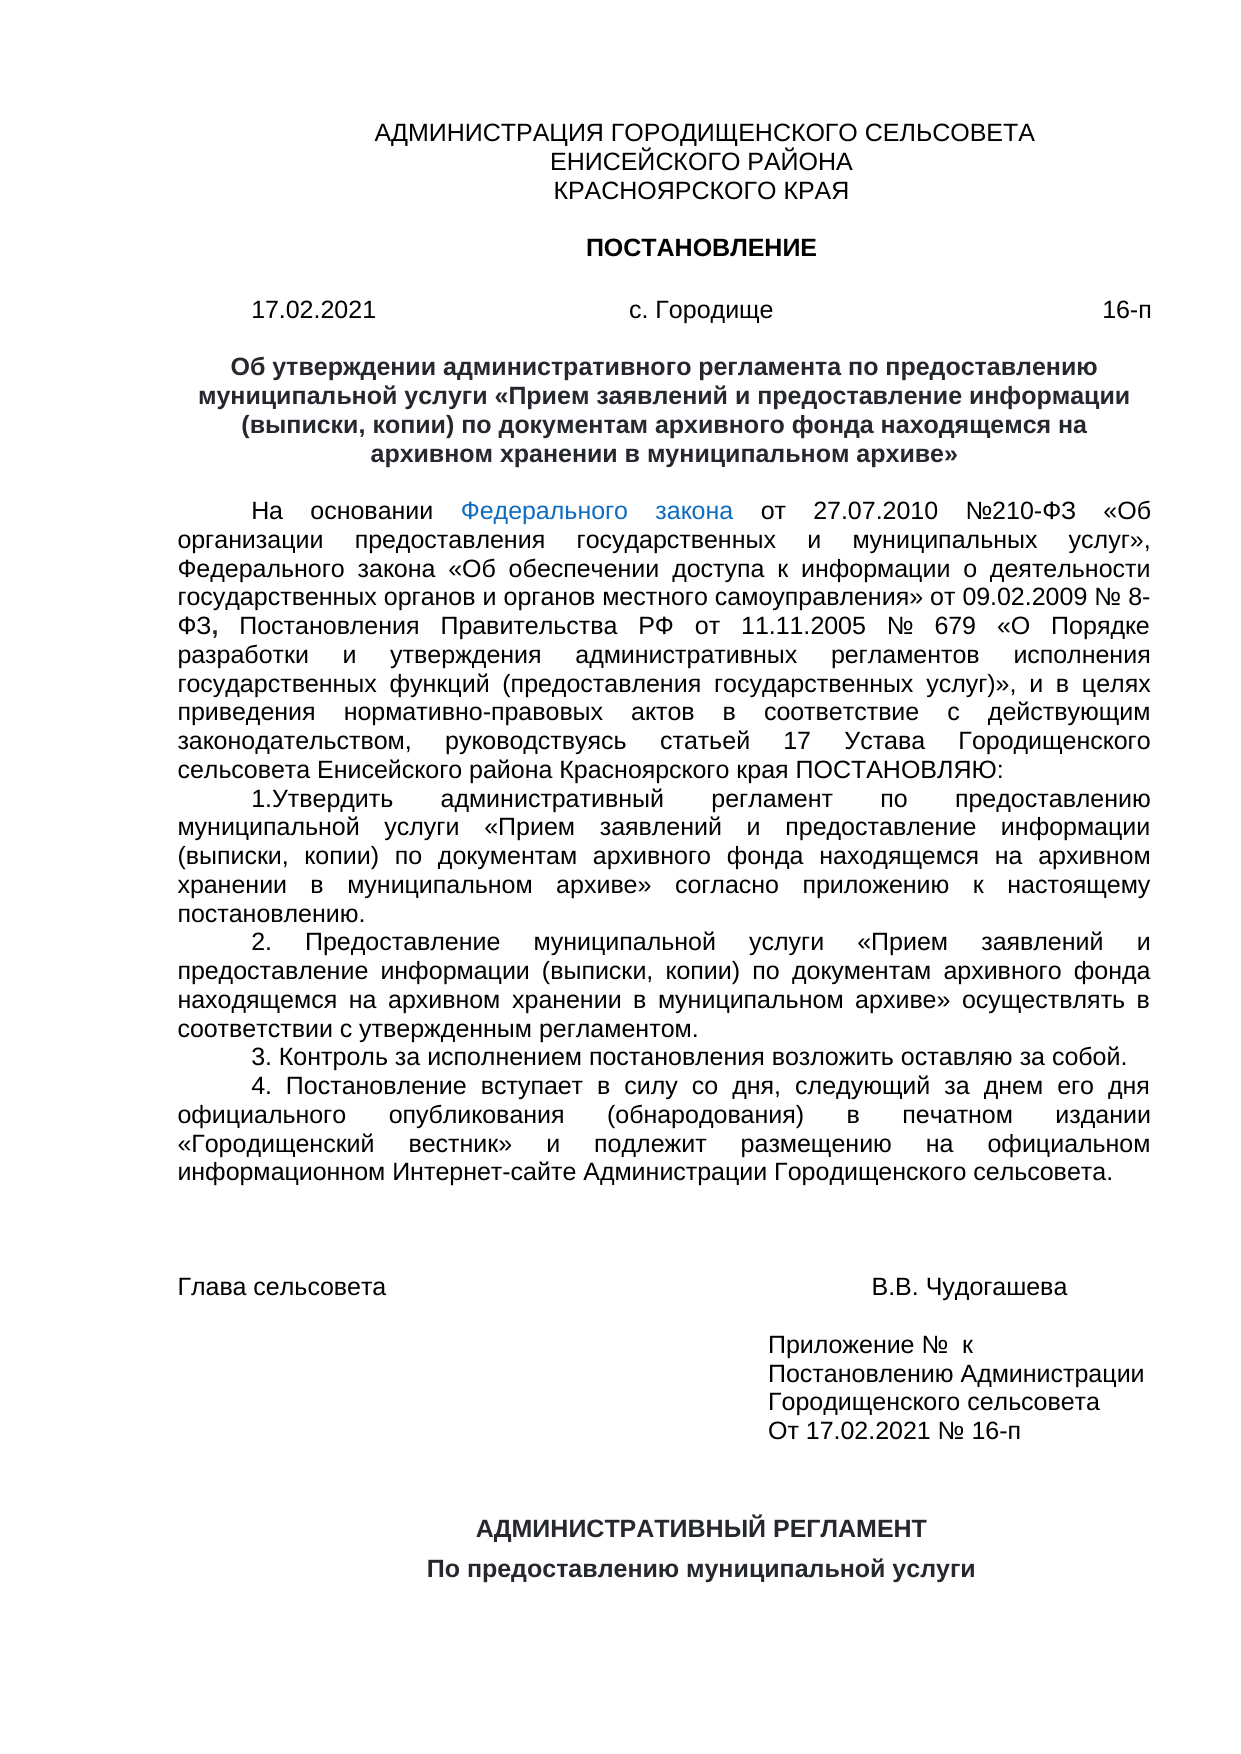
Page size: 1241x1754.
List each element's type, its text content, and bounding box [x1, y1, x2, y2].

text КРАСНОЯРСКОГО КРАЯ [177, 176, 1152, 204]
text На основании Федерального закона от 27.07.2010 №210-ФЗ «Об организации предоставления государственных и муниципальных услуг», Федерального закона «Об обеспечении доступа к информации о деятельности государственных органов и органов местного самоуправления» от 09.02.2009 № 8-ФЗ, Постановления Правительства РФ от 11.11.2005 № 679 «О Порядке разработки и утверждения административных регламентов исполнения государственных функций (предоставления государственных услуг)», и в целях приведения нормативно-правовых актов в соответствие с действующим законодательством, руководствуясь статьей 17 Устава Городищенского сельсовета Енисейского района Красноярского края ПОСТАНОВЛЯЮ: [177, 496, 1152, 784]
text АДМИНИСТРАЦИЯ ГОРОДИЩЕНСКОГО СЕЛЬСОВЕТА [177, 118, 1152, 147]
text Постановлению Администрации Городищенского сельсовета [768, 1359, 1152, 1416]
text 2. Предоставление муниципальной услуги «Прием заявлений и предоставление информации (выписки, копии) по документам архивного фонда находящемся на архивном хранении в муниципальном архиве» осуществлять в соответствии с утвержденным регламентом. [177, 927, 1152, 1042]
text Приложение № к [768, 1330, 1152, 1359]
table_header с. Городище [498, 295, 831, 324]
text ПОСТАНОВЛЕНИЕ [177, 233, 1152, 262]
text 4. Постановление вступает в силу со дня, следующий за днем его дня официального опубликования (обнародования) в печатном издании «Городищенский вестник» и подлежит размещению на официальном информационном Интернет-сайте Администрации Городищенского сельсовета. [177, 1071, 1152, 1186]
text По предоставлению муниципальной услуги [177, 1554, 1152, 1582]
text Об утверждении административного регламента по предоставлению муниципальной услуги «Прием заявлений и предоставление информации (выписки, копии) по документам архивного фонда находящемся на архивном хранении в муниципальном архиве» [177, 352, 1152, 467]
text 1.Утвердить административный регламент по предоставлению муниципальной услуги «Прием заявлений и предоставление информации (выписки, копии) по документам архивного фонда находящемся на архивном хранении в муниципальном архиве» согласно приложению к настоящему постановлению. [177, 784, 1152, 927]
table_header 17.02.2021 [166, 295, 498, 324]
text 3. Контроль за исполнением постановления возложить оставляю за собой. [177, 1042, 1152, 1071]
table_header 16-п [831, 295, 1163, 324]
text От 17.02.2021 № 16-п [768, 1416, 1152, 1445]
text АДМИНИСТРАТИВНЫЙ РЕГЛАМЕНТ [177, 1514, 1152, 1542]
text Глава сельсовета В.В. Чудогашева [177, 1272, 1152, 1301]
text ЕНИСЕЙСКОГО РАЙОНА [177, 147, 1152, 176]
